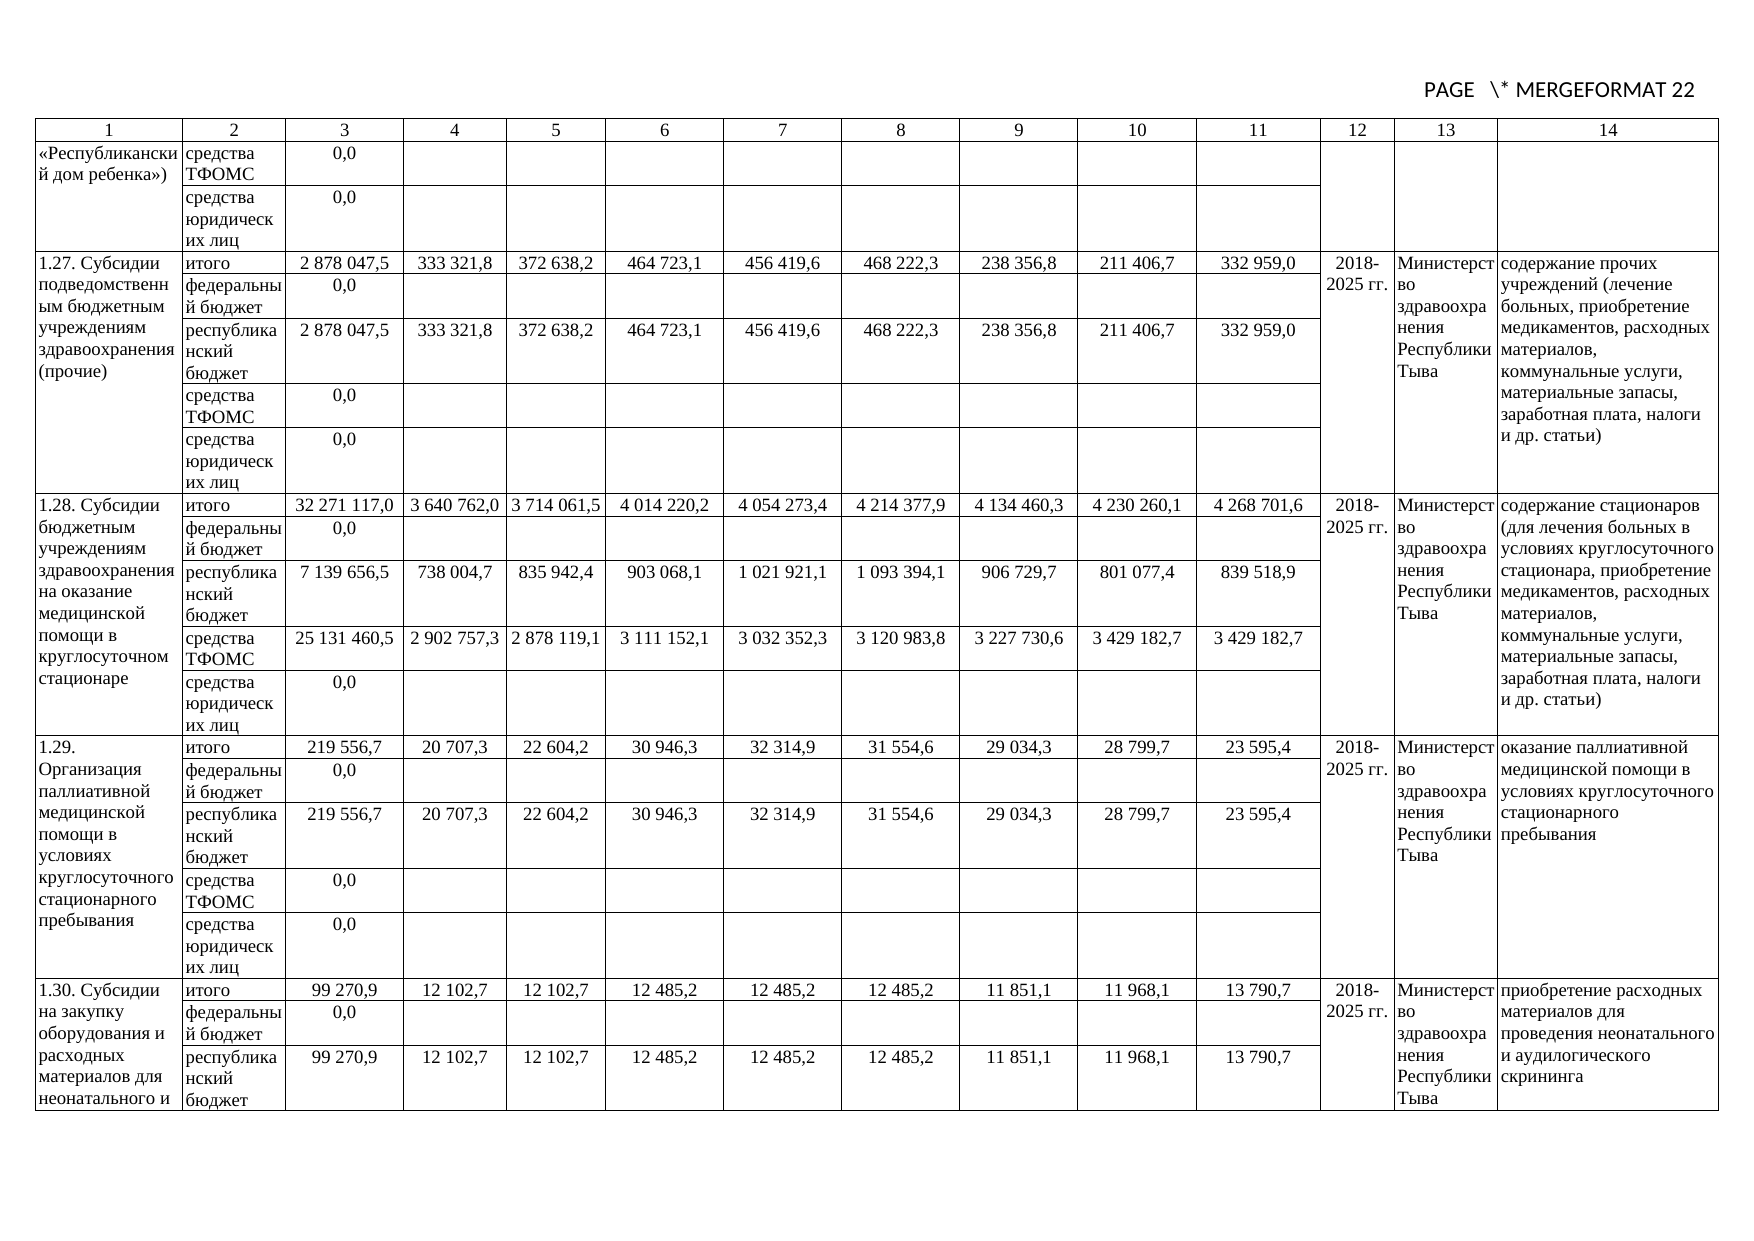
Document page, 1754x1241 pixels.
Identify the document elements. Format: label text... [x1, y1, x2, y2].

table_cell республиканский бюджет [183, 1046, 285, 1110]
table_cell [404, 1001, 506, 1044]
table_header 3 [286, 119, 403, 141]
table_header 9 [960, 119, 1077, 141]
table_cell 12 485,2 [842, 1046, 959, 1110]
table_cell [1078, 428, 1196, 493]
table_cell 0,0 [286, 428, 403, 493]
table_header 5 [507, 119, 605, 141]
table_cell [606, 759, 723, 802]
table_cell [842, 869, 959, 912]
table_cell 3 714 061,5 [507, 494, 605, 516]
table_cell 12 102,7 [404, 1046, 506, 1110]
table_cell [507, 142, 605, 185]
table_cell 1 093 394,1 [842, 561, 959, 626]
table_cell [507, 274, 605, 317]
table_cell 12 102,7 [507, 1046, 605, 1110]
table_cell 12 485,2 [842, 979, 959, 1000]
table_cell 3 429 182,7 [1078, 627, 1196, 670]
table_cell 0,0 [286, 759, 403, 802]
table_cell федеральный бюджет [183, 274, 285, 317]
table_cell [1197, 671, 1320, 735]
table_cell 835 942,4 [507, 561, 605, 626]
table_cell 372 638,2 [507, 252, 605, 273]
table_cell [1078, 142, 1196, 185]
table_cell 13 790,7 [1197, 1046, 1320, 1110]
table_cell [606, 671, 723, 735]
table_cell [507, 913, 605, 978]
table_cell итого [183, 736, 285, 758]
table_cell 30 946,3 [606, 803, 723, 868]
table_cell 211 406,7 [1078, 252, 1196, 273]
table_cell 13 790,7 [1197, 979, 1320, 1000]
table_cell 2018-2025 гг. [1321, 979, 1394, 1110]
table_cell [404, 384, 506, 427]
table_cell [404, 759, 506, 802]
table_cell 464 723,1 [606, 319, 723, 383]
table_cell 4 134 460,3 [960, 494, 1077, 516]
table_cell [960, 384, 1077, 427]
table_cell [606, 869, 723, 912]
table_cell 3 640 762,0 [404, 494, 506, 516]
table_cell [960, 428, 1077, 493]
table_cell [960, 759, 1077, 802]
table_cell средства юридических лиц [183, 671, 285, 735]
table_cell [842, 428, 959, 493]
table_cell [1197, 759, 1320, 802]
table_cell 332 959,0 [1197, 319, 1320, 383]
table_cell 23 595,4 [1197, 736, 1320, 758]
table_cell 11 968,1 [1078, 1046, 1196, 1110]
table_cell 12 485,2 [724, 979, 841, 1000]
table_cell 3 227 730,6 [960, 627, 1077, 670]
table_cell 29 034,3 [960, 803, 1077, 868]
table_cell 738 004,7 [404, 561, 506, 626]
table_cell республиканский бюджет [183, 319, 285, 383]
table_cell [606, 517, 723, 560]
table_cell [606, 142, 723, 185]
table_cell средства юридических лиц [183, 186, 285, 251]
table_cell [960, 274, 1077, 317]
table_cell [507, 869, 605, 912]
table_cell 219 556,7 [286, 736, 403, 758]
table_cell [404, 186, 506, 251]
table_cell 1.27. Субсидии подведомственным бюджетным учреждениям здравоохранения (прочие) [36, 252, 182, 493]
table_cell 28 799,7 [1078, 803, 1196, 868]
table_cell 12 485,2 [724, 1046, 841, 1110]
table_cell [724, 517, 841, 560]
table_cell итого [183, 494, 285, 516]
table_cell [507, 759, 605, 802]
table_cell [1078, 671, 1196, 735]
table_cell итого [183, 252, 285, 273]
table_cell 32 314,9 [724, 736, 841, 758]
table_cell [1197, 186, 1320, 251]
table_cell [507, 384, 605, 427]
table_cell 11 851,1 [960, 1046, 1077, 1110]
table_cell [1078, 1001, 1196, 1044]
table_cell 1 021 921,1 [724, 561, 841, 626]
table_cell 12 102,7 [507, 979, 605, 1000]
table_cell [1395, 979, 1497, 1110]
table_cell средства ТФОМС [183, 627, 285, 670]
table_cell [606, 428, 723, 493]
table_cell [507, 1001, 605, 1044]
table_cell [404, 913, 506, 978]
table_cell 0,0 [286, 869, 403, 912]
table_cell [960, 913, 1077, 978]
table_cell [606, 274, 723, 317]
table_cell [960, 1001, 1077, 1044]
table_cell 456 419,6 [724, 319, 841, 383]
table_header 7 [724, 119, 841, 141]
table_cell [724, 384, 841, 427]
table_cell [1197, 1001, 1320, 1044]
table_cell [1197, 869, 1320, 912]
table_cell [1197, 274, 1320, 317]
table_cell 0,0 [286, 274, 403, 317]
table_cell средства ТФОМС [183, 869, 285, 912]
table_cell [960, 517, 1077, 560]
table_cell 2018-2025 гг. [1321, 252, 1394, 493]
table_cell 25 131 460,5 [286, 627, 403, 670]
table_header 1 [36, 119, 182, 141]
table_cell республиканский бюджет [183, 803, 285, 868]
table_cell 4 230 260,1 [1078, 494, 1196, 516]
table_cell 839 518,9 [1197, 561, 1320, 626]
table_cell [1197, 428, 1320, 493]
table_cell 1.29. Организация паллиативной медицинской помощи в условиях круглосуточного стационарного пребывания [36, 736, 182, 978]
table_cell 456 419,6 [724, 252, 841, 273]
table_cell [1197, 384, 1320, 427]
table_cell 4 054 273,4 [724, 494, 841, 516]
table_cell [1078, 759, 1196, 802]
table_header 2 [183, 119, 285, 141]
table_cell [404, 274, 506, 317]
table_cell 0,0 [286, 142, 403, 185]
table_cell [1078, 517, 1196, 560]
table_cell 11 851,1 [960, 979, 1077, 1000]
table_cell оказание паллиативной медицинской помощи в условиях круглосуточного стационарного пребывания [1498, 736, 1718, 978]
table_cell 11 968,1 [1078, 979, 1196, 1000]
table_cell 28 799,7 [1078, 736, 1196, 758]
table_cell 2 878 047,5 [286, 319, 403, 383]
table_cell [842, 671, 959, 735]
table_header 13 [1395, 119, 1497, 141]
table_cell [960, 671, 1077, 735]
table_cell 238 356,8 [960, 252, 1077, 273]
table_cell средства юридических лиц [183, 428, 285, 493]
table_cell [842, 186, 959, 251]
table_cell федеральный бюджет [183, 759, 285, 802]
table_cell 3 429 182,7 [1197, 627, 1320, 670]
table_cell 903 068,1 [606, 561, 723, 626]
table_cell 0,0 [286, 913, 403, 978]
table_cell [842, 274, 959, 317]
table_cell Министерство здравоохранения Республики Тыва [1395, 736, 1497, 978]
table_cell 0,0 [286, 384, 403, 427]
table_cell [404, 869, 506, 912]
table_cell 12 485,2 [606, 1046, 723, 1110]
table_cell [606, 1001, 723, 1044]
table_cell 468 222,3 [842, 252, 959, 273]
table_cell приобретение расходных материалов для проведения неонатального и аудилогического скрининга [1498, 979, 1718, 1110]
table_cell 0,0 [286, 517, 403, 560]
table_cell [507, 671, 605, 735]
table_cell 1.28. Субсидии бюджетным учреждениям здравоохранения на оказание медицинской помощи в круглосуточном стационаре [36, 494, 182, 735]
table_cell [960, 142, 1077, 185]
table_cell 22 604,2 [507, 736, 605, 758]
table_cell 3 111 152,1 [606, 627, 723, 670]
table_cell [960, 869, 1077, 912]
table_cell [1395, 252, 1497, 493]
table_header 11 [1197, 119, 1320, 141]
table_cell [842, 1001, 959, 1044]
table_cell [724, 1001, 841, 1044]
table_cell [1078, 186, 1196, 251]
table_cell 333 321,8 [404, 319, 506, 383]
table_cell 332 959,0 [1197, 252, 1320, 273]
table_cell [842, 913, 959, 978]
table_cell 31 554,6 [842, 736, 959, 758]
table_cell 7 139 656,5 [286, 561, 403, 626]
table_cell [404, 428, 506, 493]
table_header 10 [1078, 119, 1196, 141]
table_cell [960, 186, 1077, 251]
table_cell 31 554,6 [842, 803, 959, 868]
table_cell 906 729,7 [960, 561, 1077, 626]
table_cell [507, 186, 605, 251]
table_header 12 [1321, 119, 1394, 141]
table_header 6 [606, 119, 723, 141]
table_cell средства ТФОМС [183, 384, 285, 427]
table_cell [724, 869, 841, 912]
table_cell 20 707,3 [404, 803, 506, 868]
table_cell средства ТФОМС [183, 142, 285, 185]
table_cell [507, 428, 605, 493]
table_cell [842, 759, 959, 802]
table_cell [1197, 913, 1320, 978]
table_cell содержание прочих учреждений (лечение больных, приобретение медикаментов, расходных материалов, коммунальные услуги, материальные запасы, заработная плата, налоги и др. статьи) [1498, 252, 1718, 493]
table_cell [1078, 384, 1196, 427]
table_cell 12 102,7 [404, 979, 506, 1000]
table_cell [404, 517, 506, 560]
table_cell республиканский бюджет [183, 561, 285, 626]
table_header 14 [1498, 119, 1718, 141]
table_cell [724, 671, 841, 735]
table_cell [404, 671, 506, 735]
table_cell 99 270,9 [286, 979, 403, 1000]
table_cell 1.30. Субсидии на закупку оборудования и расходных материалов для неонатального и аудиологического скрининга [36, 979, 182, 1110]
table_cell 99 270,9 [286, 1046, 403, 1110]
table_cell Министерство здравоохранения Республики Тыва [1395, 494, 1497, 735]
table_cell [1197, 142, 1320, 185]
table_cell [1078, 913, 1196, 978]
table_cell 3 120 983,8 [842, 627, 959, 670]
table_cell [842, 517, 959, 560]
table_cell 30 946,3 [606, 736, 723, 758]
table_cell 0,0 [286, 671, 403, 735]
table_cell [724, 142, 841, 185]
table_cell средства юридических лиц [183, 913, 285, 978]
table_cell [1078, 869, 1196, 912]
table_header 8 [842, 119, 959, 141]
table_cell 20 707,3 [404, 736, 506, 758]
table_cell [724, 428, 841, 493]
table_cell [724, 274, 841, 317]
table_cell 372 638,2 [507, 319, 605, 383]
table_cell 4 268 701,6 [1197, 494, 1320, 516]
table_cell 12 485,2 [606, 979, 723, 1000]
table_cell [1197, 517, 1320, 560]
table_cell 2 878 047,5 [286, 252, 403, 273]
table_cell [724, 186, 841, 251]
table_cell 4 014 220,2 [606, 494, 723, 516]
table_cell [1078, 274, 1196, 317]
table_cell [842, 384, 959, 427]
table_header 4 [404, 119, 506, 141]
table_cell [724, 913, 841, 978]
table_cell 238 356,8 [960, 319, 1077, 383]
table_cell [606, 384, 723, 427]
table_cell 32 271 117,0 [286, 494, 403, 516]
table_cell [842, 142, 959, 185]
table_cell 0,0 [286, 186, 403, 251]
table_cell 219 556,7 [286, 803, 403, 868]
table_cell [606, 913, 723, 978]
table_cell 22 604,2 [507, 803, 605, 868]
table_cell [507, 517, 605, 560]
table_cell 2018-2025 гг. [1321, 736, 1394, 978]
table_cell 2 878 119,1 [507, 627, 605, 670]
table_cell 4 214 377,9 [842, 494, 959, 516]
table_cell [404, 142, 506, 185]
table_cell [606, 186, 723, 251]
table_cell 2018-2025 гг. [1321, 494, 1394, 735]
table_cell 32 314,9 [724, 803, 841, 868]
table_cell 468 222,3 [842, 319, 959, 383]
table_cell [724, 759, 841, 802]
table_cell федеральный бюджет [183, 517, 285, 560]
table_cell 333 321,8 [404, 252, 506, 273]
table_cell 3 032 352,3 [724, 627, 841, 670]
table_cell итого [183, 979, 285, 1000]
table_cell 0,0 [286, 1001, 403, 1044]
table_cell 23 595,4 [1197, 803, 1320, 868]
table_cell 211 406,7 [1078, 319, 1196, 383]
table_cell 801 077,4 [1078, 561, 1196, 626]
table_cell федеральный бюджет [183, 1001, 285, 1044]
table_cell 464 723,1 [606, 252, 723, 273]
table_cell 29 034,3 [960, 736, 1077, 758]
table_cell содержание стационаров (для лечения больных в условиях круглосуточного стационара, приобретение медикаментов, расходных материалов, коммунальные услуги, материальные запасы, заработная плата, налоги и др. статьи) [1498, 494, 1718, 735]
table_cell 2 902 757,3 [404, 627, 506, 670]
